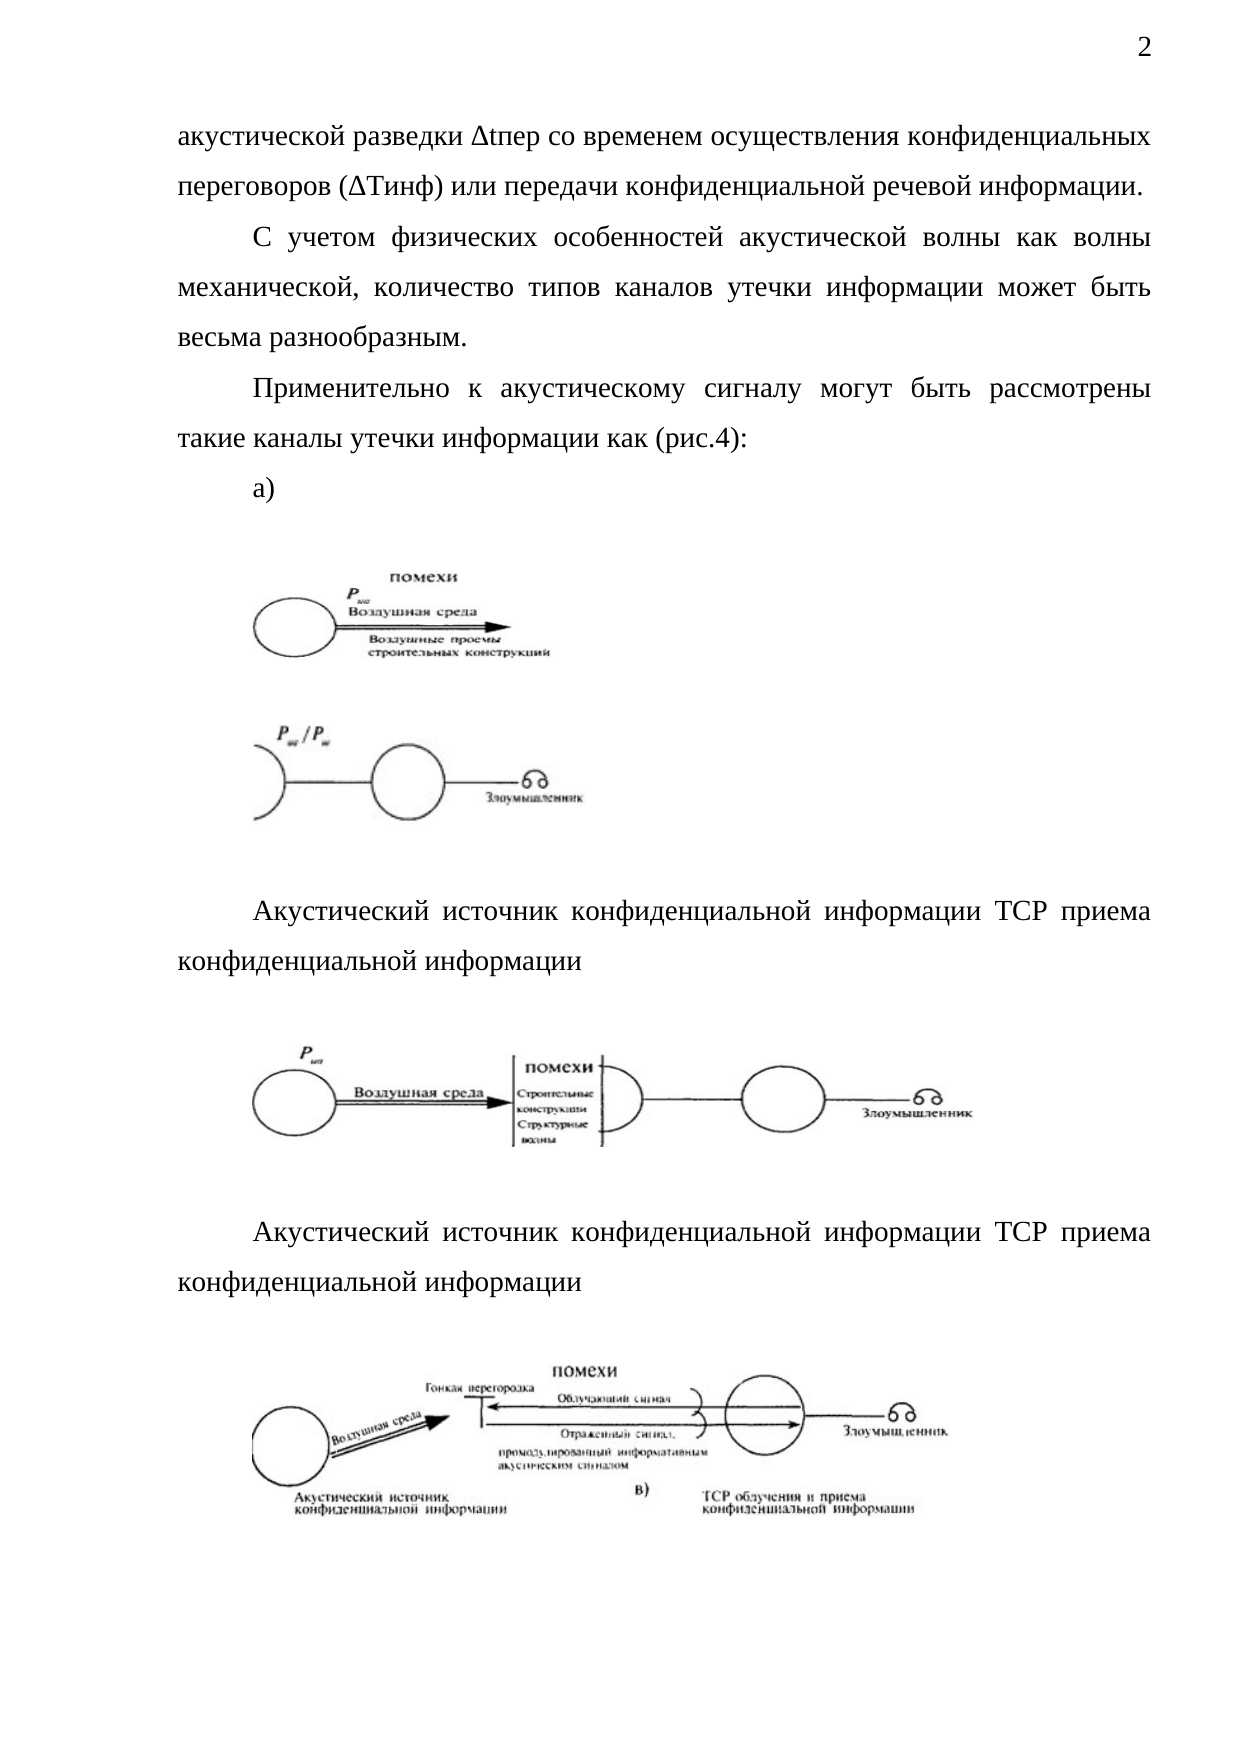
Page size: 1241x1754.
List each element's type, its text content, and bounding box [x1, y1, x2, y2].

picture [252, 725, 586, 826]
picture [252, 570, 554, 659]
picture [252, 1364, 951, 1517]
picture [252, 1043, 975, 1147]
text Применительно к акустическому сигналу могут быть рассмотрены такие каналы утечки информации как (рис.4): [177, 370, 1152, 453]
text Акустический источник конфиденциальной информации ТСР приема конфиденциальной информации [177, 893, 1152, 977]
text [177, 118, 1152, 202]
text Акустический источник конфиденциальной информации ТСР приема конфиденциальной информации [177, 1214, 1152, 1298]
text а) [177, 470, 1152, 504]
text С учетом физических особенностей акустической волны как волны механической, количество типов каналов утечки информации может быть весьма разнообразным. [177, 219, 1152, 353]
